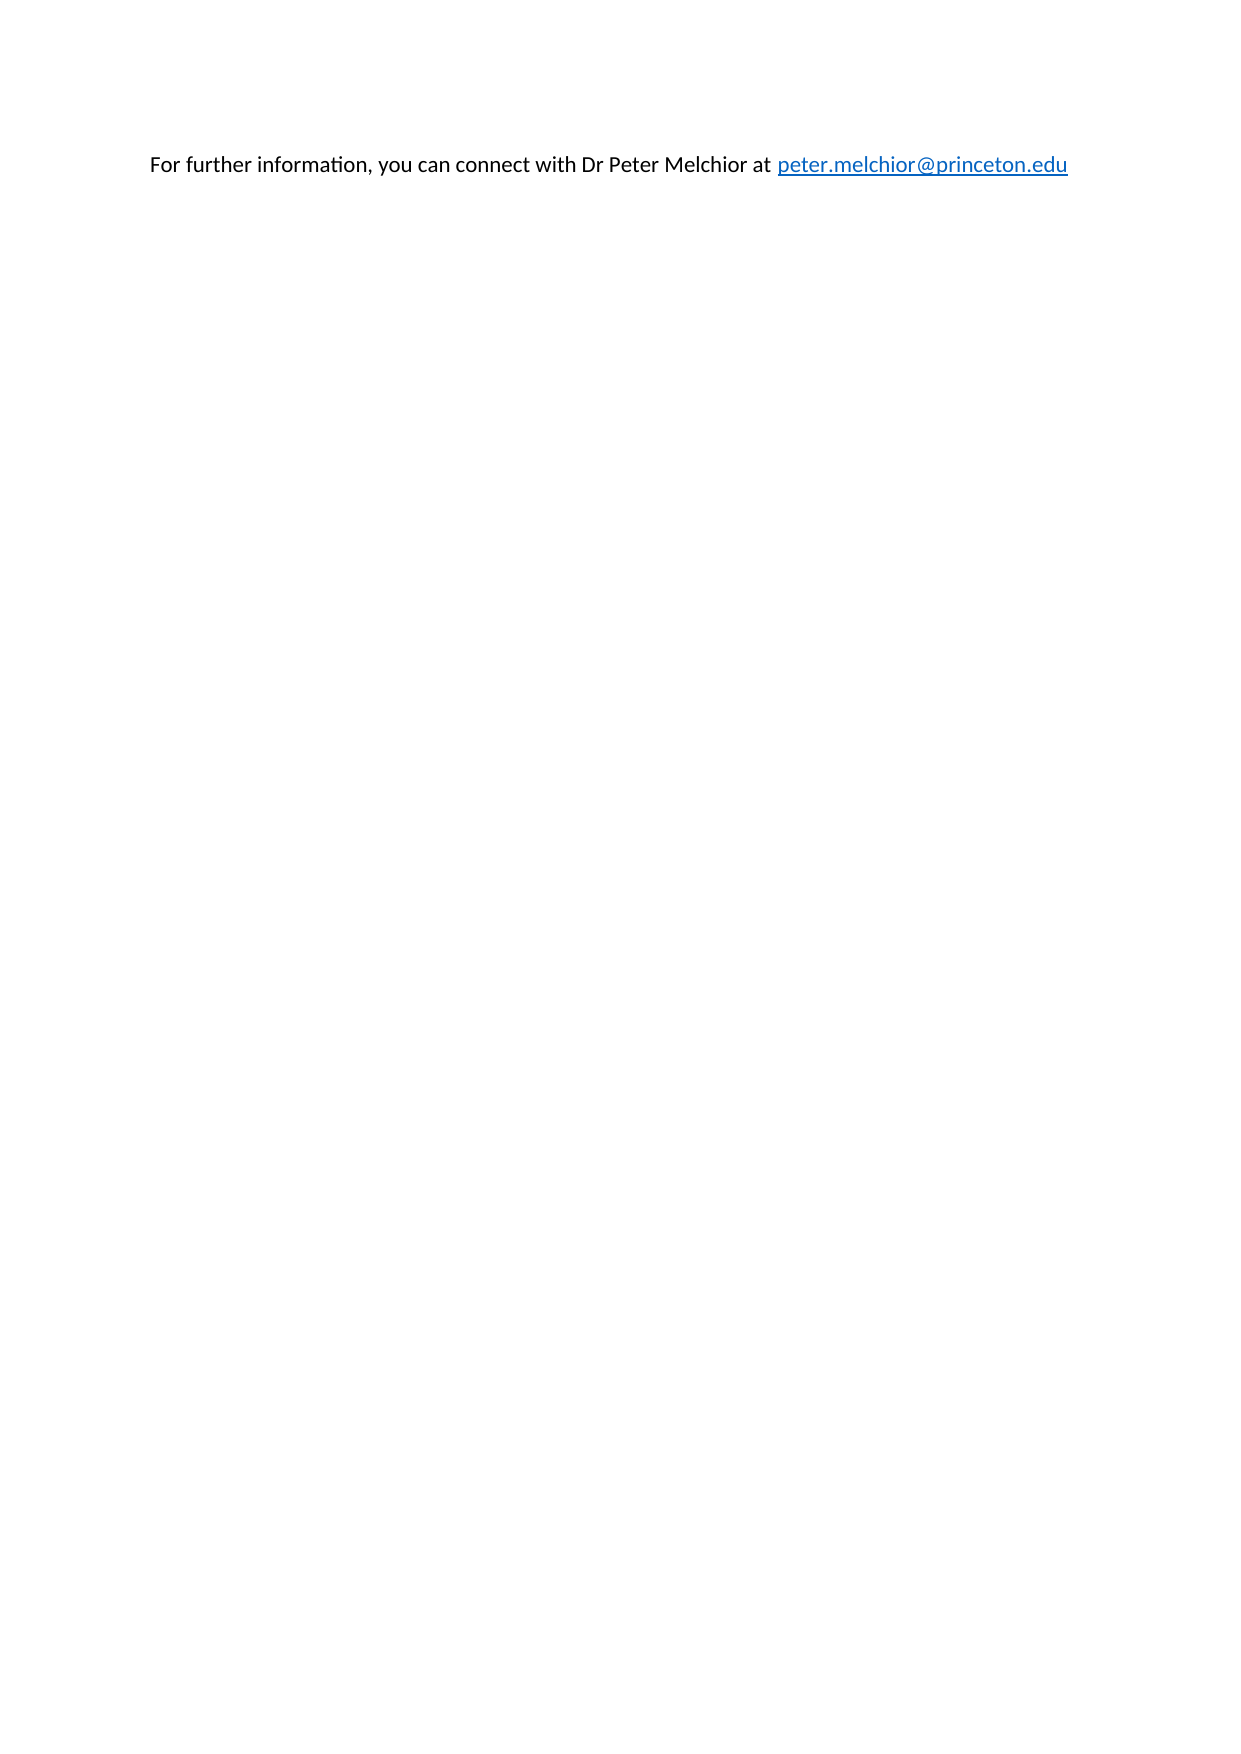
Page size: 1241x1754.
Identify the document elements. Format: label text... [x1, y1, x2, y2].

text For further information, you can connect with Dr Peter Melchior at peter.melchior@princeton.edu [150, 150, 1090, 178]
